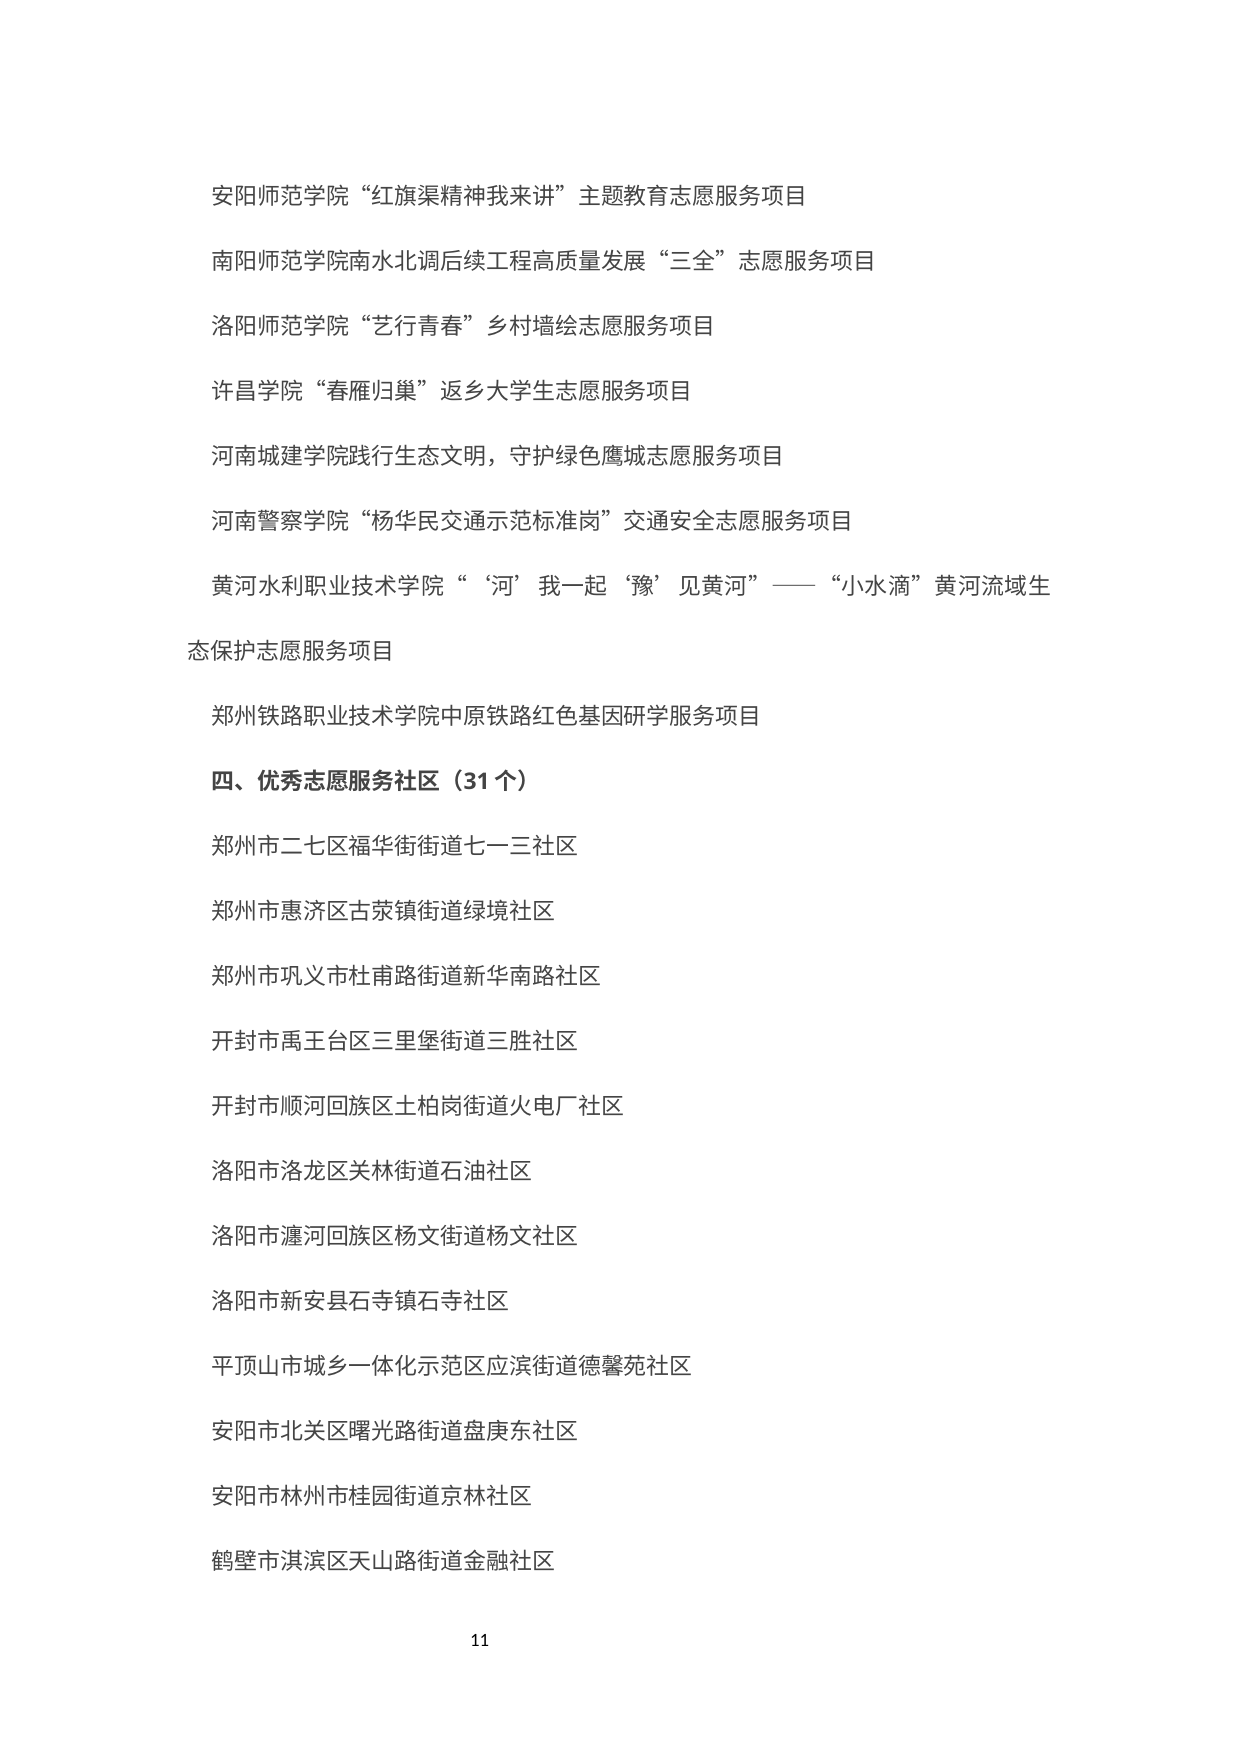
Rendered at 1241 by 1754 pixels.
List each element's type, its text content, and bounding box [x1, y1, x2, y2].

text 黄河水利职业技术学院“‘河’我一起‘豫’见黄河”——“小水滴”黄河流域生态保护志愿服务项目 [187, 552, 1053, 682]
text 南阳师范学院南水北调后续工程高质量发展“三全”志愿服务项目 [187, 227, 1053, 292]
text 鹤壁市淇滨区天山路街道金融社区 [187, 1527, 1053, 1592]
text 河南城建学院践行生态文明，守护绿色鹰城志愿服务项目 [187, 422, 1053, 487]
text 洛阳市洛龙区关林街道石油社区 [187, 1137, 1053, 1202]
text 安阳市北关区曙光路街道盘庚东社区 [187, 1397, 1053, 1462]
text 洛阳师范学院“艺行青春”乡村墙绘志愿服务项目 [187, 292, 1053, 357]
text 郑州市二七区福华街街道七一三社区 [187, 812, 1053, 877]
text 郑州铁路职业技术学院中原铁路红色基因研学服务项目 [187, 682, 1053, 747]
text 平顶山市城乡一体化示范区应滨街道德馨苑社区 [187, 1332, 1053, 1397]
text 许昌学院“春雁归巢”返乡大学生志愿服务项目 [187, 357, 1053, 422]
text 安阳市林州市桂园街道京林社区 [187, 1462, 1053, 1527]
text 郑州市巩义市杜甫路街道新华南路社区 [187, 942, 1053, 1007]
text 河南警察学院“杨华民交通示范标准岗”交通安全志愿服务项目 [187, 487, 1053, 552]
text 郑州市惠济区古荥镇街道绿境社区 [187, 877, 1053, 942]
text 开封市禹王台区三里堡街道三胜社区 [187, 1007, 1053, 1072]
text 四、优秀志愿服务社区（31个） [187, 747, 1053, 812]
text 洛阳市瀍河回族区杨文街道杨文社区 [187, 1202, 1053, 1267]
text 洛阳市新安县石寺镇石寺社区 [187, 1267, 1053, 1332]
text 开封市顺河回族区土柏岗街道火电厂社区 [187, 1072, 1053, 1137]
text 安阳师范学院“红旗渠精神我来讲”主题教育志愿服务项目 [187, 162, 1053, 227]
